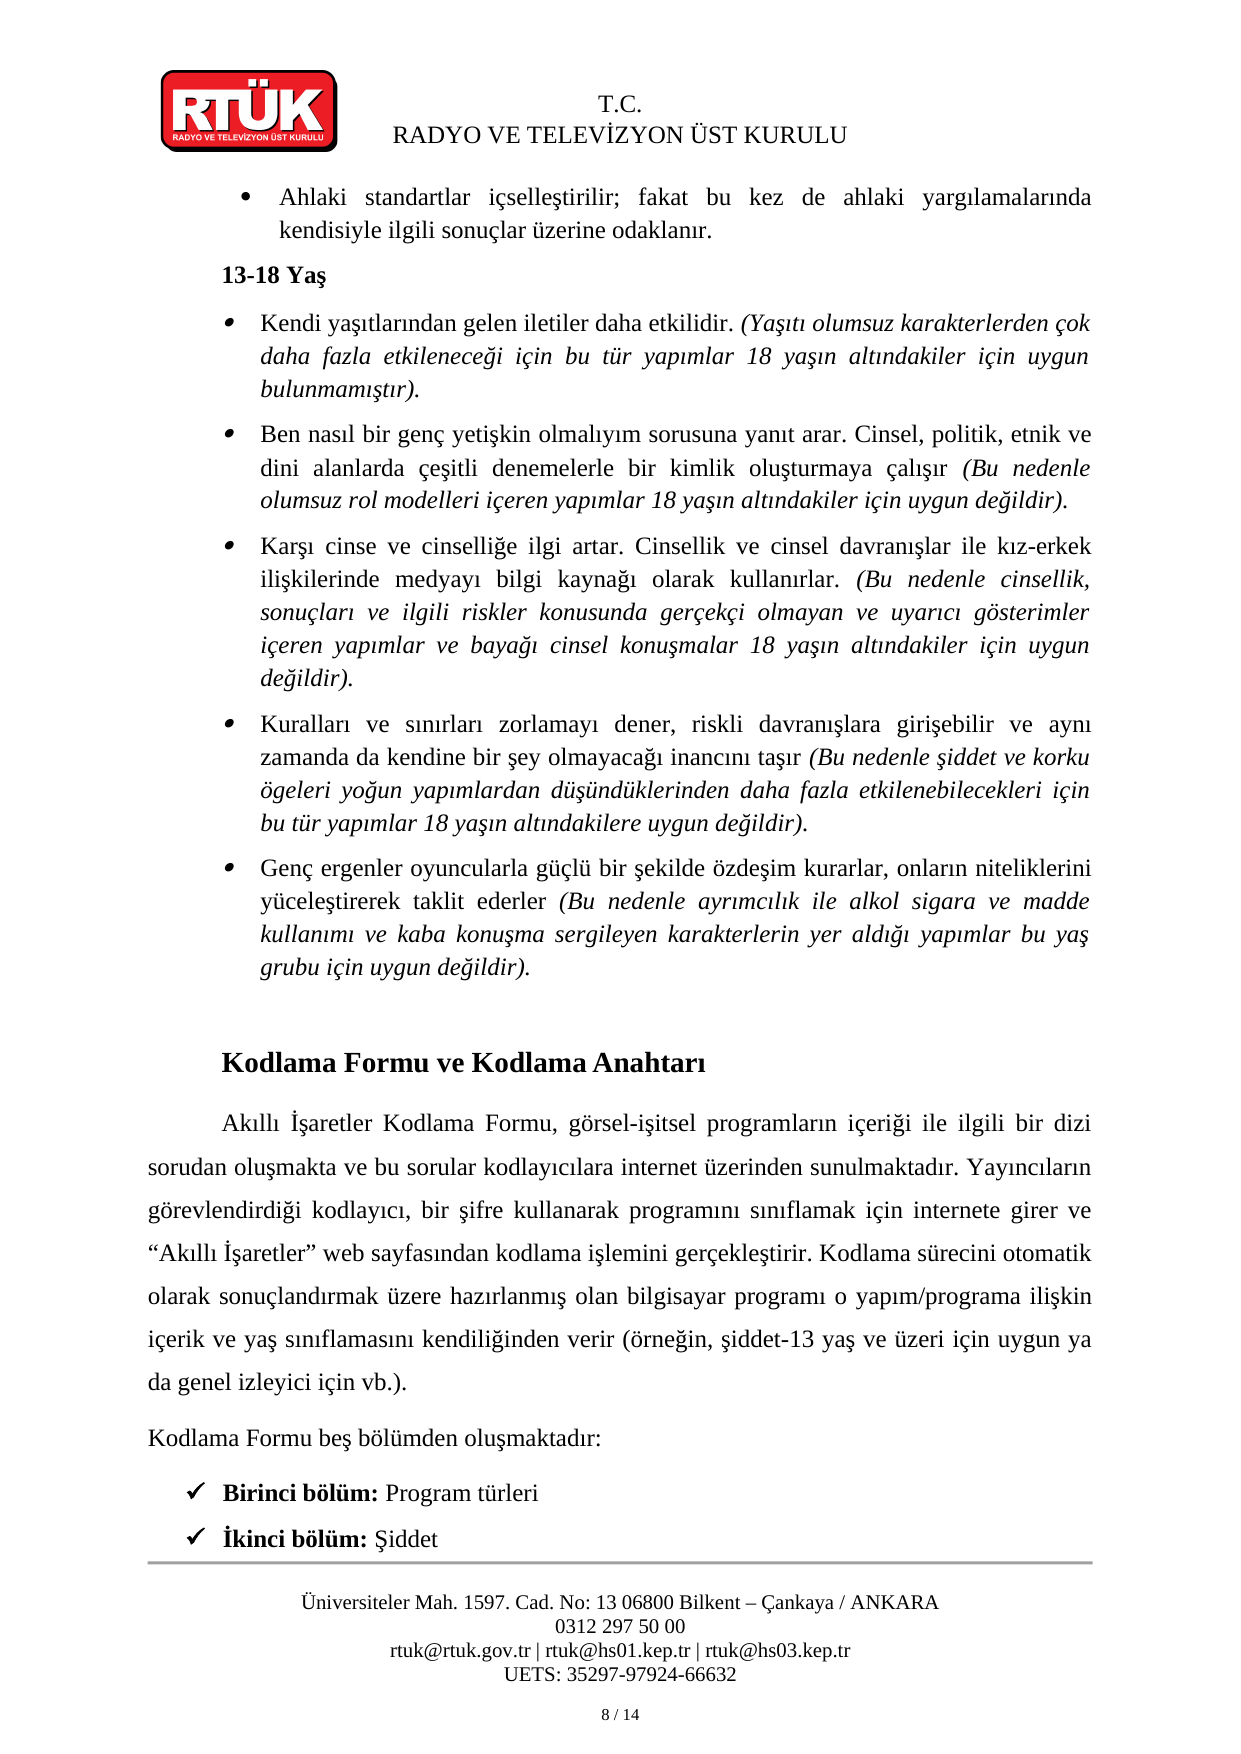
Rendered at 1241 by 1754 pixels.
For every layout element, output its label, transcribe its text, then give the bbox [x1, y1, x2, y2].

list Kendi yaşıtlarından gelen iletiler daha etkilidir. (Yaşıtı olumsuz karakterlerden çok daha fazla etkileneceği için bu tür yapımlar 18 yaşın altındakiler için uygun bulunmamıştır). [223, 308, 1093, 403]
text Kodlama Formu beş bölümden oluşmaktadır: [148, 1423, 1093, 1452]
list Ahlaki standartlar içselleştirilir; fakat bu kez de ahlaki yargılamalarında kendisiyle ilgili sonuçlar üzerine odaklanır. [241, 182, 1093, 243]
list Karşı cinse ve cinselliğe ilgi artar. Cinsellik ve cinsel davranışlar ile kız-erkek ilişkilerinde medyayı bilgi kaynağı olarak kullanırlar. (Bu nedenle cinsellik, sonuçları ve ilgili riskler konusunda gerçekçi olmayan ve uyarıcı gösterimler içeren yapımlar ve bayağı cinsel konuşmalar 18 yaşın altındakiler için uygun değildir). [223, 531, 1093, 692]
text Akıllı İşaretler Kodlama Formu, görsel-işitsel programların içeriği ile ilgili bir dizi sorudan oluşmakta ve bu sorular kodlayıcılara internet üzerinden sunulmaktadır. Yayıncıların görevlendirdiği kodlayıcı, bir şifre kullanarak programını sınıflamak için internete girer ve “Akıllı İşaretler” web sayfasından kodlama işlemini gerçekleştirir. Kodlama sürecini otomatik olarak sonuçlandırmak üzere hazırlanmış olan bilgisayar programı o yapım/programa ilişkin içerik ve yaş sınıflamasını kendiliğinden verir (örneğin, şiddet-13 yaş ve üzeri için uygun ya da genel izleyici için vb.). [148, 1108, 1093, 1396]
list Genç ergenler oyuncularla güçlü bir şekilde özdeşim kurarlar, onların niteliklerini yüceleştirerek taklit ederler (Bu nedenle ayrımcılık ile alkol sigara ve madde kullanımı ve kaba konuşma sergileyen karakterlerin yer aldığı yapımlar bu yaş grubu için uygun değildir). [223, 853, 1093, 981]
list Ben nasıl bir genç yetişkin olmalıyım sorusuna yanıt arar. Cinsel, politik, etnik ve dini alanlarda çeşitli denemelerle bir kimlik oluşturmaya çalışır (Bu nedenle olumsuz rol modelleri içeren yapımlar 18 yaşın altındakiler için uygun değildir). [223, 419, 1093, 514]
text 13-18 Yaş [148, 260, 1093, 289]
list Kuralları ve sınırları zorlamayı dener, riskli davranışlara girişebilir ve aynı zamanda da kendine bir şey olmayacağı inancını taşır (Bu nedenle şiddet ve korku ögeleri yoğun yapımlardan düşündüklerinden daha fazla etkilenebilecekleri için bu tür yapımlar 18 yaşın altındakilere uygun değildir). [223, 709, 1093, 837]
picture [160, 70, 338, 152]
list İkinci bölüm: Şiddet [185, 1524, 1093, 1553]
subtitle Kodlama Formu ve Kodlama Anahtarı [148, 1046, 1093, 1079]
list Birinci bölüm: Program türleri [185, 1478, 1093, 1507]
